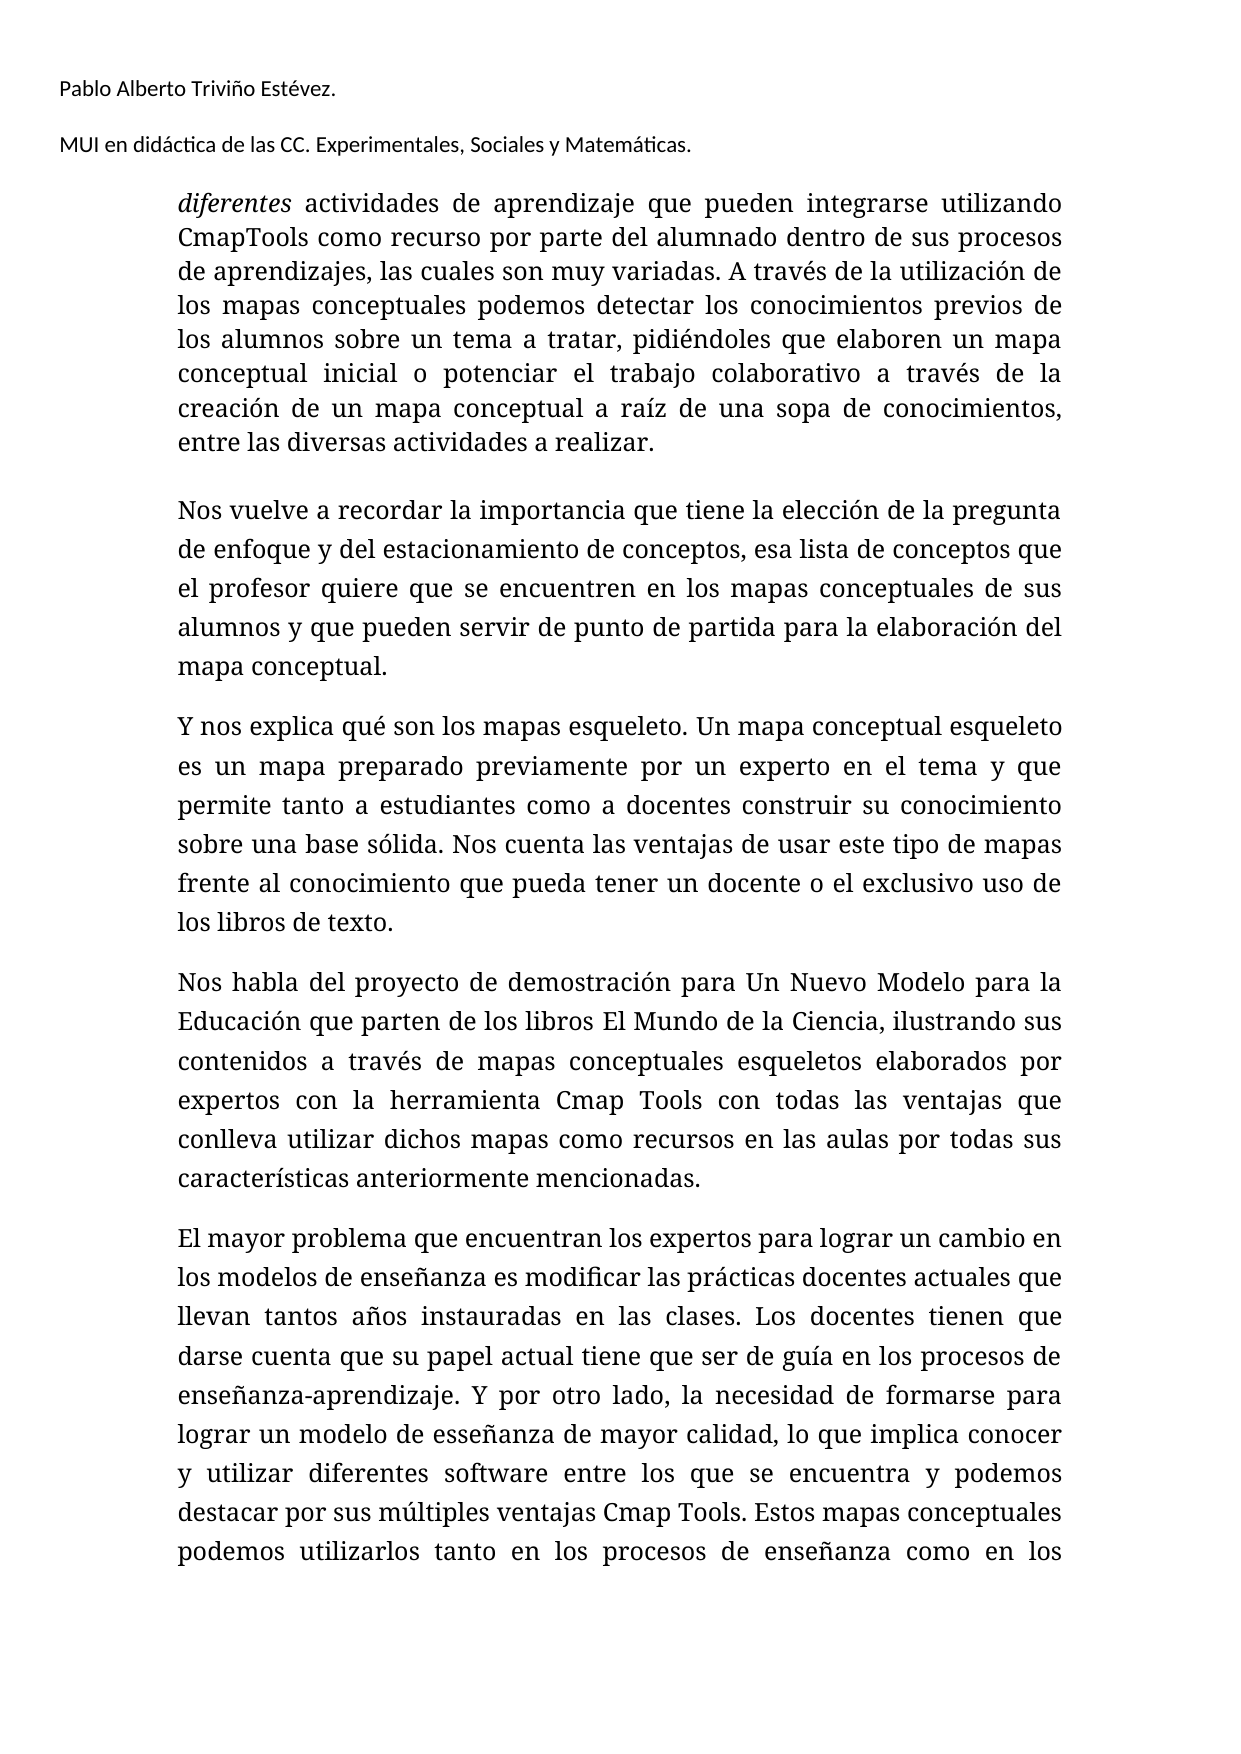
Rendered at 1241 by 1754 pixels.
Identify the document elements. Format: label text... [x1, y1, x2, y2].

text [177, 1221, 1063, 1568]
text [177, 186, 1063, 458]
text Nos habla del proyecto de demostración para Un Nuevo Modelo para la Educación que parten de los libros El Mundo de la Ciencia, ilustrando sus contenidos a través de mapas conceptuales esqueletos elaborados por expertos con la herramienta Cmap Tools con todas las ventajas que conlleva utilizar dichos mapas como recursos en las aulas por todas sus características anteriormente mencionadas. [177, 965, 1063, 1195]
text Y nos explica qué son los mapas esqueleto. Un mapa conceptual esqueleto es un mapa preparado previamente por un experto en el tema y que permite tanto a estudiantes como a docentes construir su conocimiento sobre una base sólida. Nos cuenta las ventajas de usar este tipo de mapas frente al conocimiento que pueda tener un docente o el exclusivo uso de los libros de texto. [177, 709, 1063, 939]
text Nos vuelve a recordar la importancia que tiene la elección de la pregunta de enfoque y del estacionamiento de conceptos, esa lista de conceptos que el profesor quiere que se encuentren en los mapas conceptuales de sus alumnos y que pueden servir de punto de partida para la elaboración del mapa conceptual. [177, 492, 1063, 683]
